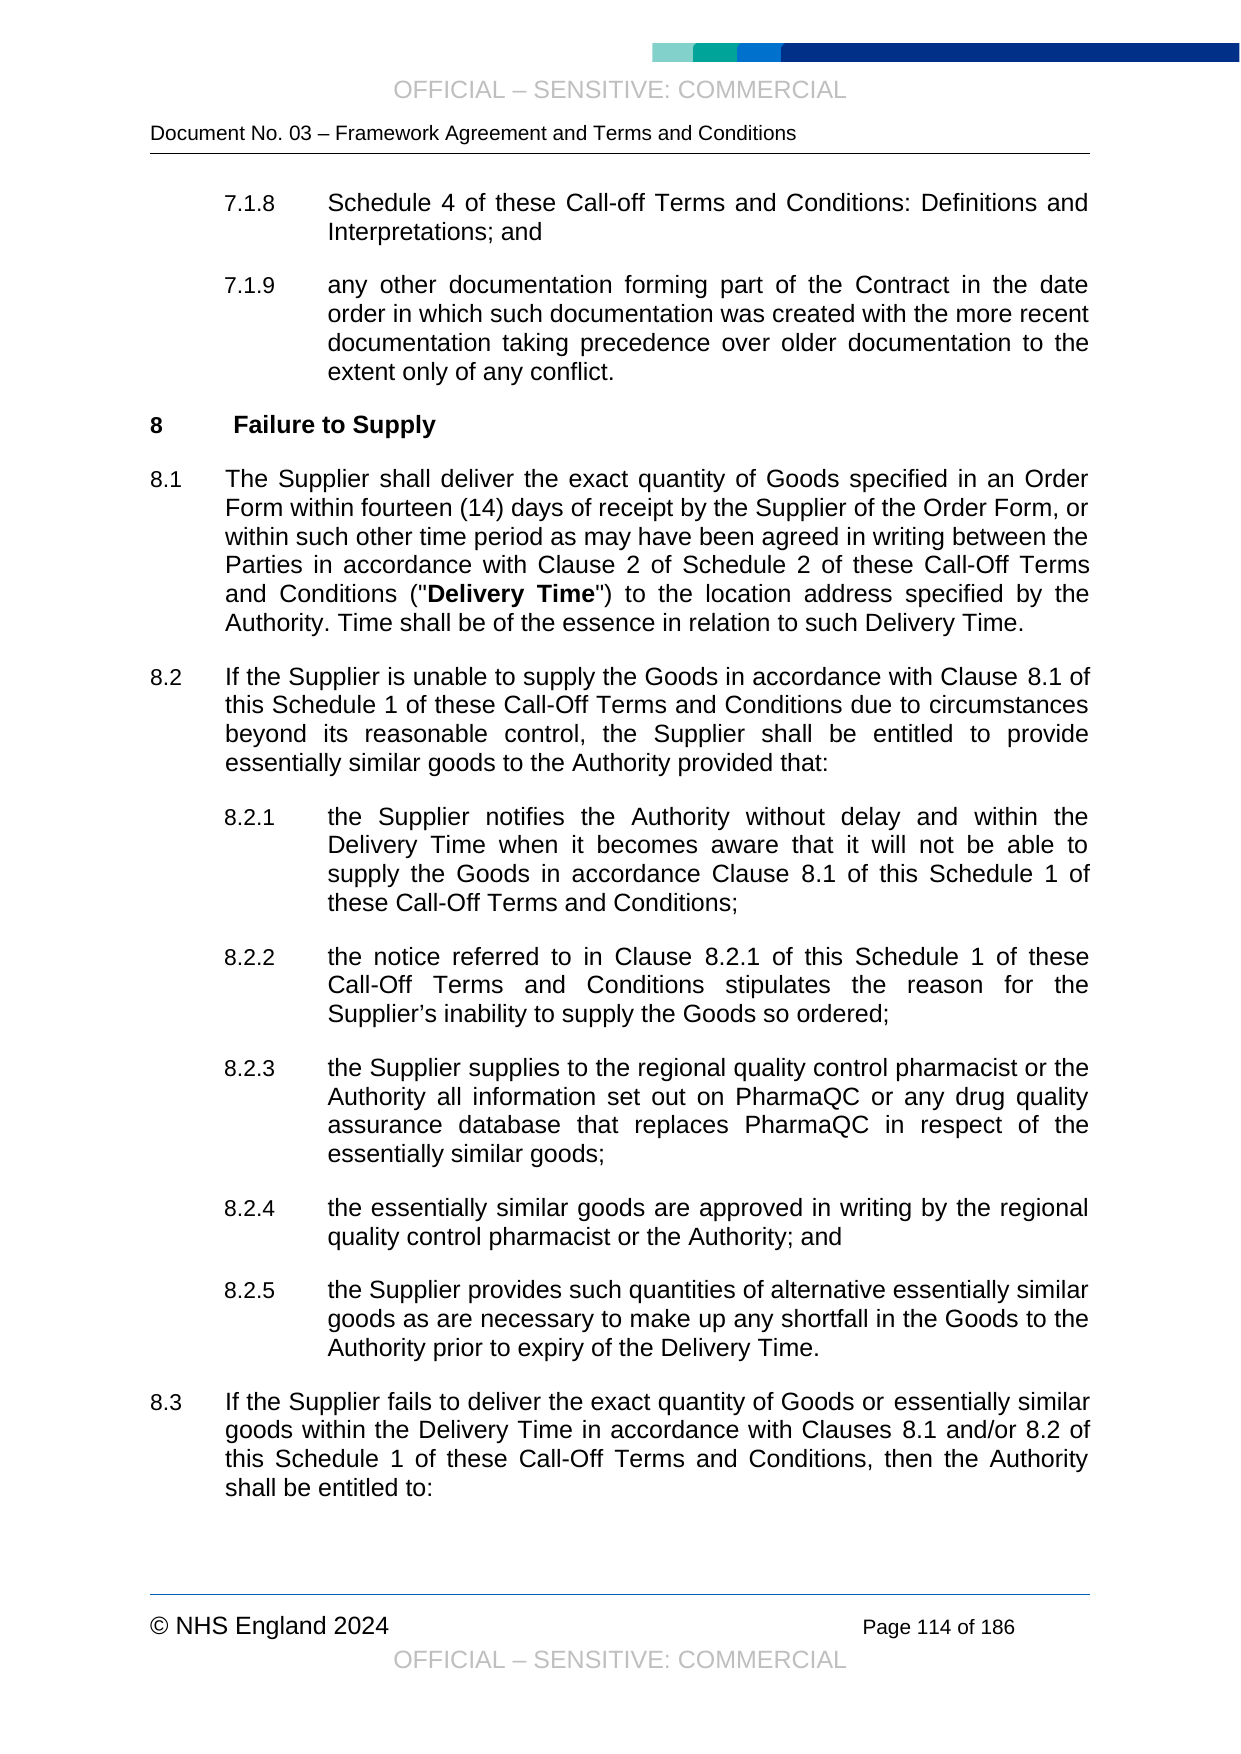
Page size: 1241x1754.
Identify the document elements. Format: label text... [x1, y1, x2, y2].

subtitle the Supplier supplies to the regional quality control pharmacist or the Authority all information set out on PharmaQC or any drug quality assurance database that replaces PharmaQC in respect of the essentially similar goods; [224, 1053, 1090, 1168]
subtitle the notice referred to in Clause 8.2.1 of this Schedule 1 of these Call-Off Terms and Conditions stipulates the reason for the Supplier’s inability to supply the Goods so ordered; [224, 942, 1090, 1028]
subtitle the Supplier notifies the Authority without delay and within the Delivery Time when it becomes aware that it will not be able to supply the Goods in accordance Clause 8.1 of this Schedule 1 of these Call-Off Terms and Conditions; [224, 802, 1090, 917]
subtitle If the Supplier fails to deliver the exact quantity of Goods or essentially similar goods within the Delivery Time in accordance with Clauses 8.1 and/or 8.2 of this Schedule 1 of these Call-Off Terms and Conditions, then the Authority shall be entitled to: [150, 1387, 1090, 1502]
subtitle the Supplier provides such quantities of alternative essentially similar goods as are necessary to make up any shortfall in the Goods to the Authority prior to expiry of the Delivery Time. [224, 1275, 1090, 1362]
subtitle Failure to Supply [150, 410, 1090, 439]
subtitle If the Supplier is unable to supply the Goods in accordance with Clause 8.1 of this Schedule 1 of these Call-Off Terms and Conditions due to circumstances beyond its reasonable control, the Supplier shall be entitled to provide essentially similar goods to the Authority provided that: [150, 662, 1090, 777]
subtitle Schedule 4 of these Call-off Terms and Conditions: Definitions and Interpretations; and [224, 188, 1090, 245]
subtitle the essentially similar goods are approved in writing by the regional quality control pharmacist or the Authority; and [224, 1193, 1090, 1250]
subtitle any other documentation forming part of the Contract in the date order in which such documentation was created with the more recent documentation taking precedence over older documentation to the extent only of any conflict. [224, 270, 1090, 385]
subtitle The Supplier shall deliver the exact quantity of Goods specified in an Order Form within fourteen (14) days of receipt by the Supplier of the Order Form, or within such other time period as may have been agreed in writing between the Parties in accordance with Clause 2 of Schedule 2 of these Call-Off Terms and Conditions ("Delivery Time") to the location address specified by the Authority. Time shall be of the essence in relation to such Delivery Time. [150, 464, 1090, 637]
